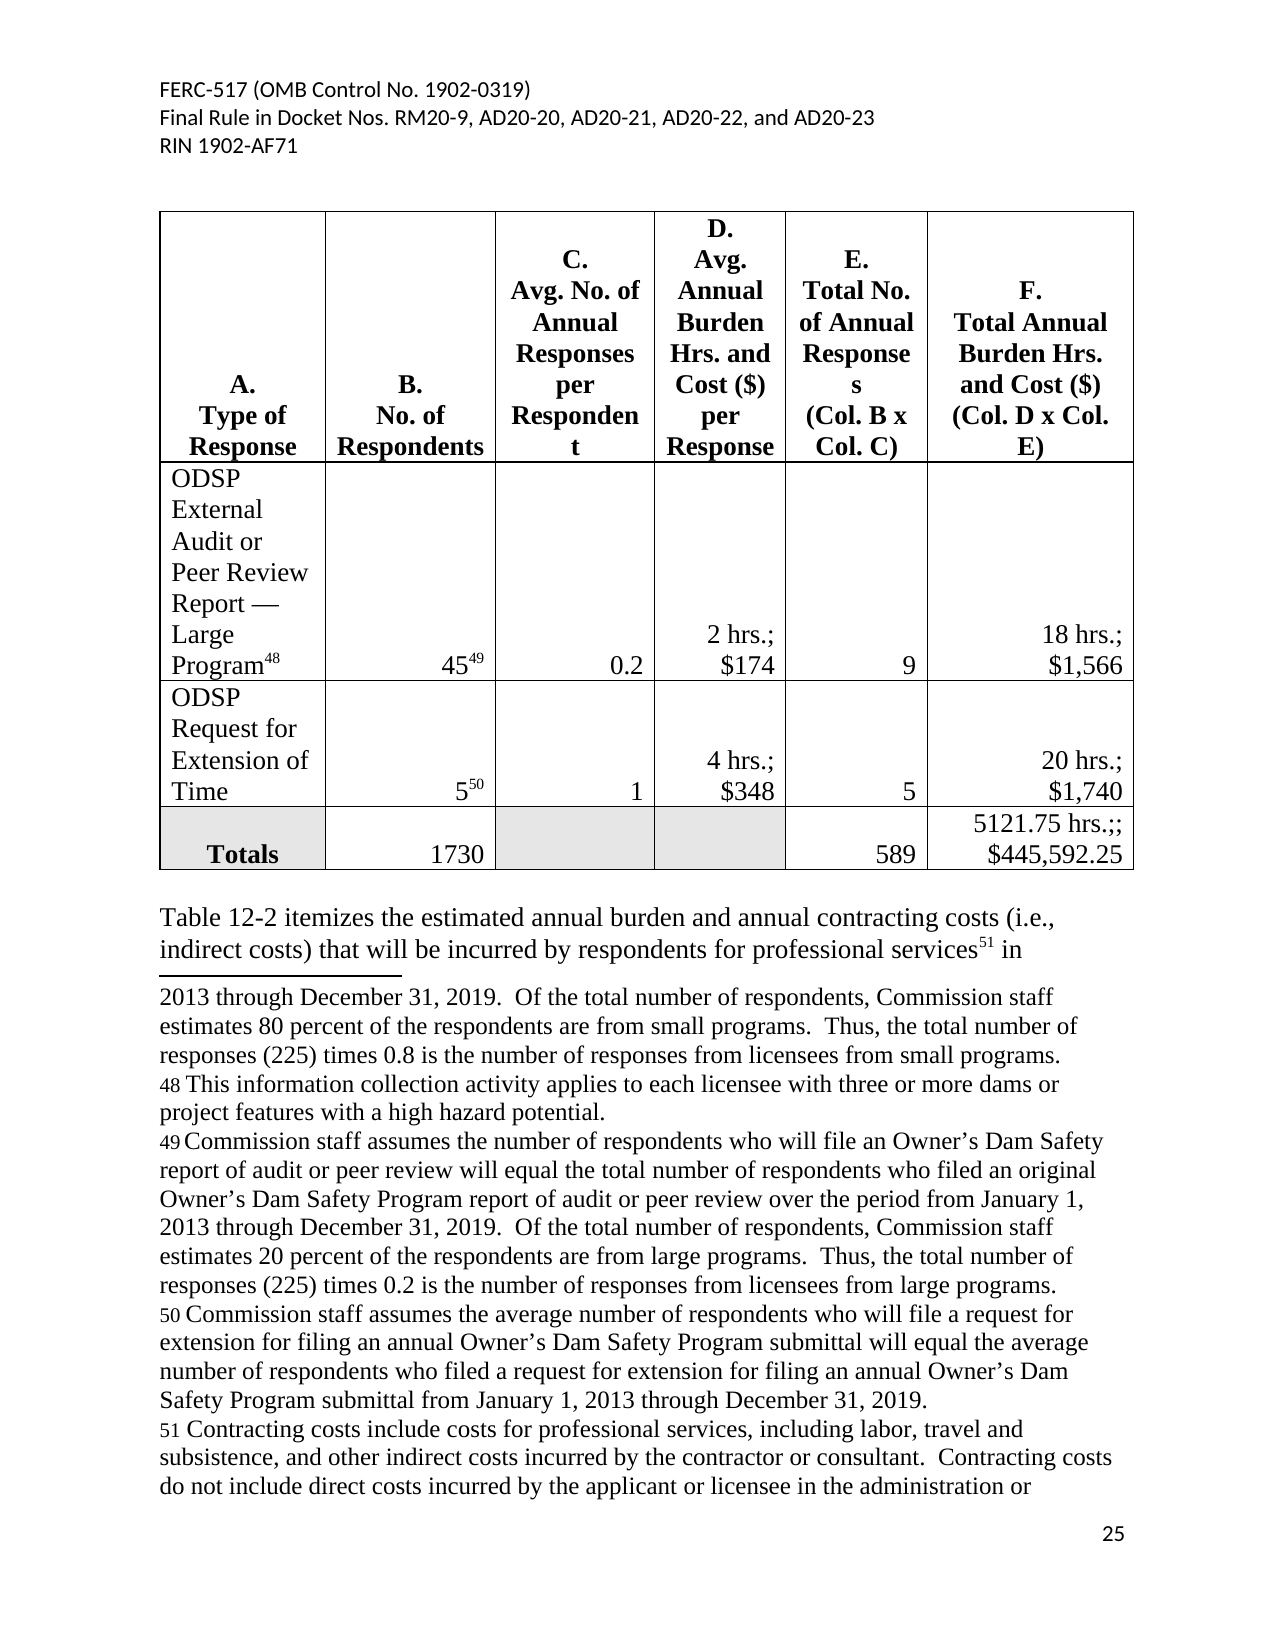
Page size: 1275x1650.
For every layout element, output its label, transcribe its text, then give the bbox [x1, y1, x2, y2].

table_header E. Total No. of Annual Responses (Col. B x Col. C) [786, 212, 927, 461]
table_cell Totals [161, 807, 325, 869]
table_cell 18 hrs.; $1,566 [928, 463, 1133, 680]
table_cell 45 [326, 463, 495, 680]
table_header F. Total Annual Burden Hrs. and Cost ($) (Col. D x Col. E) [928, 212, 1133, 461]
table_cell 4 hrs.; $348 [655, 681, 785, 806]
table_cell 1730 [326, 807, 495, 869]
table_cell ODSP External Audit or Peer Review Report ― Large Program [161, 463, 325, 680]
text Table 12-2 itemizes the estimated annual burden and annual contracting costs (i.e., indirect costs) that will be incurred by respondents for professional services in connection with the final rule and Engineering Guidelines. Record keeping requirements are included in the burden and direct cost estimates for the development and collection of the data and reports. [159, 902, 1125, 964]
table_cell 1 [496, 681, 654, 806]
table_cell 5 [326, 681, 495, 806]
table_header C. Avg. No. of Annual Responses per Respondent [496, 212, 654, 461]
table_cell 20 hrs.; $1,740 [928, 681, 1133, 806]
table_cell ODSP Request for Extension of Time [161, 681, 325, 806]
table_cell [655, 807, 785, 869]
table_header A. Type of Response [161, 212, 325, 461]
table_cell 9 [786, 463, 927, 680]
table_cell 5 [786, 681, 927, 806]
table_cell 2 hrs.; $174 [655, 463, 785, 680]
table_header B. No. of Respondents [326, 212, 495, 461]
table_cell 5121.75 hrs.;; $445,592.25 [928, 807, 1133, 869]
table_cell 0.2 [496, 463, 654, 680]
table_cell [496, 807, 654, 869]
table_header D. Avg. Annual Burden Hrs. and Cost ($) per Response [655, 212, 785, 461]
table_cell 589 [786, 807, 927, 869]
